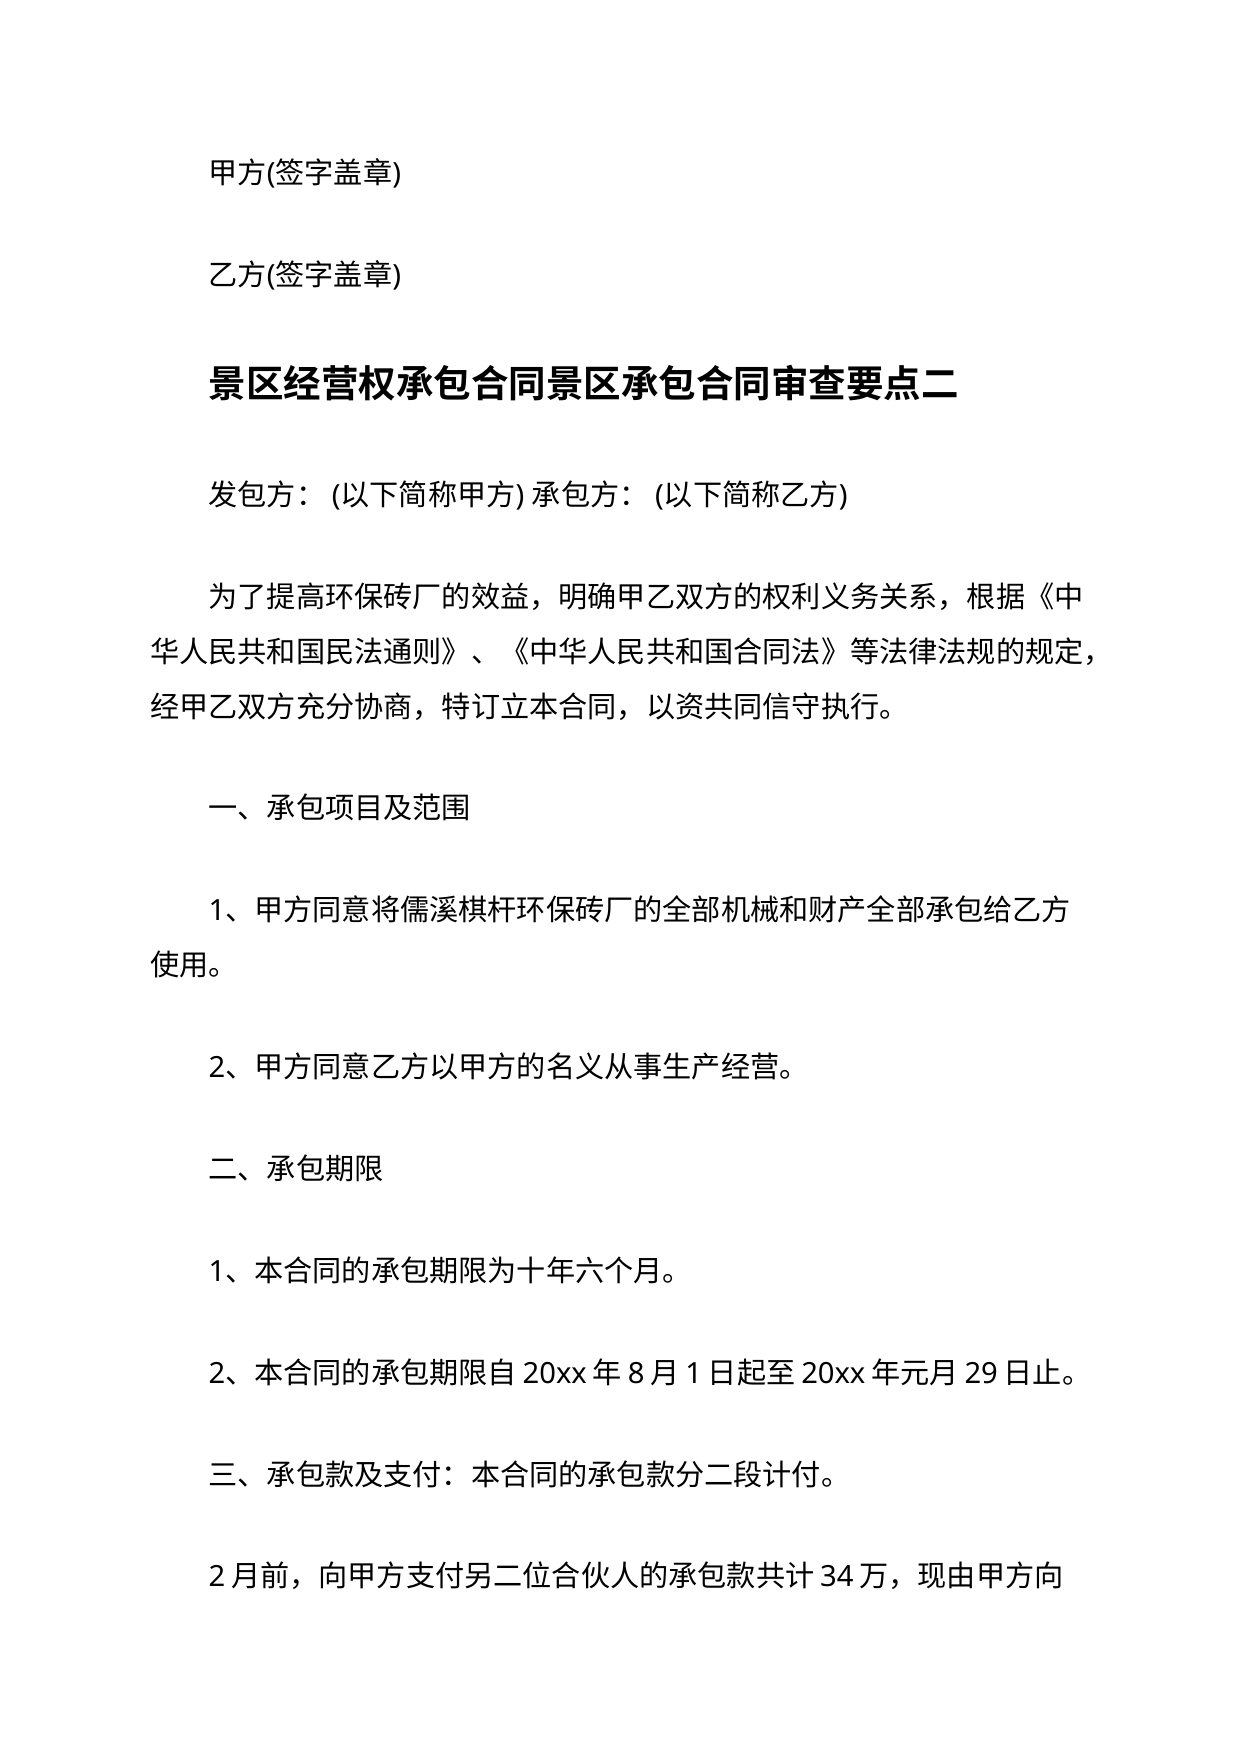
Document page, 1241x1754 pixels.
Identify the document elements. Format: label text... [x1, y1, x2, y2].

text 发包方： (以下简称甲方) 承包方： (以下简称乙方) [150, 471, 1090, 514]
text 2、甲方同意乙方以甲方的名义从事生产经营。 [150, 1043, 1090, 1086]
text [150, 1553, 1090, 1595]
text 2、本合同的承包期限自20xx年8月1日起至20xx年元月29日止。 [150, 1349, 1090, 1392]
text 一、承包项目及范围 [150, 785, 1090, 827]
text 为了提高环保砖厂的效益，明确甲乙双方的权利义务关系，根据《中华人民共和国民法通则》、《中华人民共和国合同法》等法律法规的规定，经甲乙双方充分协商，特订立本合同，以资共同信守执行。 [150, 573, 1090, 725]
text 三、承包款及支付：本合同的承包款分二段计付。 [150, 1451, 1090, 1493]
text 甲方(签字盖章) [150, 150, 1090, 192]
text 1、甲方同意将儒溪棋杆环保砖厂的全部机械和财产全部承包给乙方使用。 [150, 887, 1090, 984]
text 乙方(签字盖章) [150, 252, 1090, 294]
text 1、本合同的承包期限为十年六个月。 [150, 1247, 1090, 1289]
text 景区经营权承包合同景区承包合同审查要点二 [150, 354, 1090, 408]
text 二、承包期限 [150, 1145, 1090, 1188]
